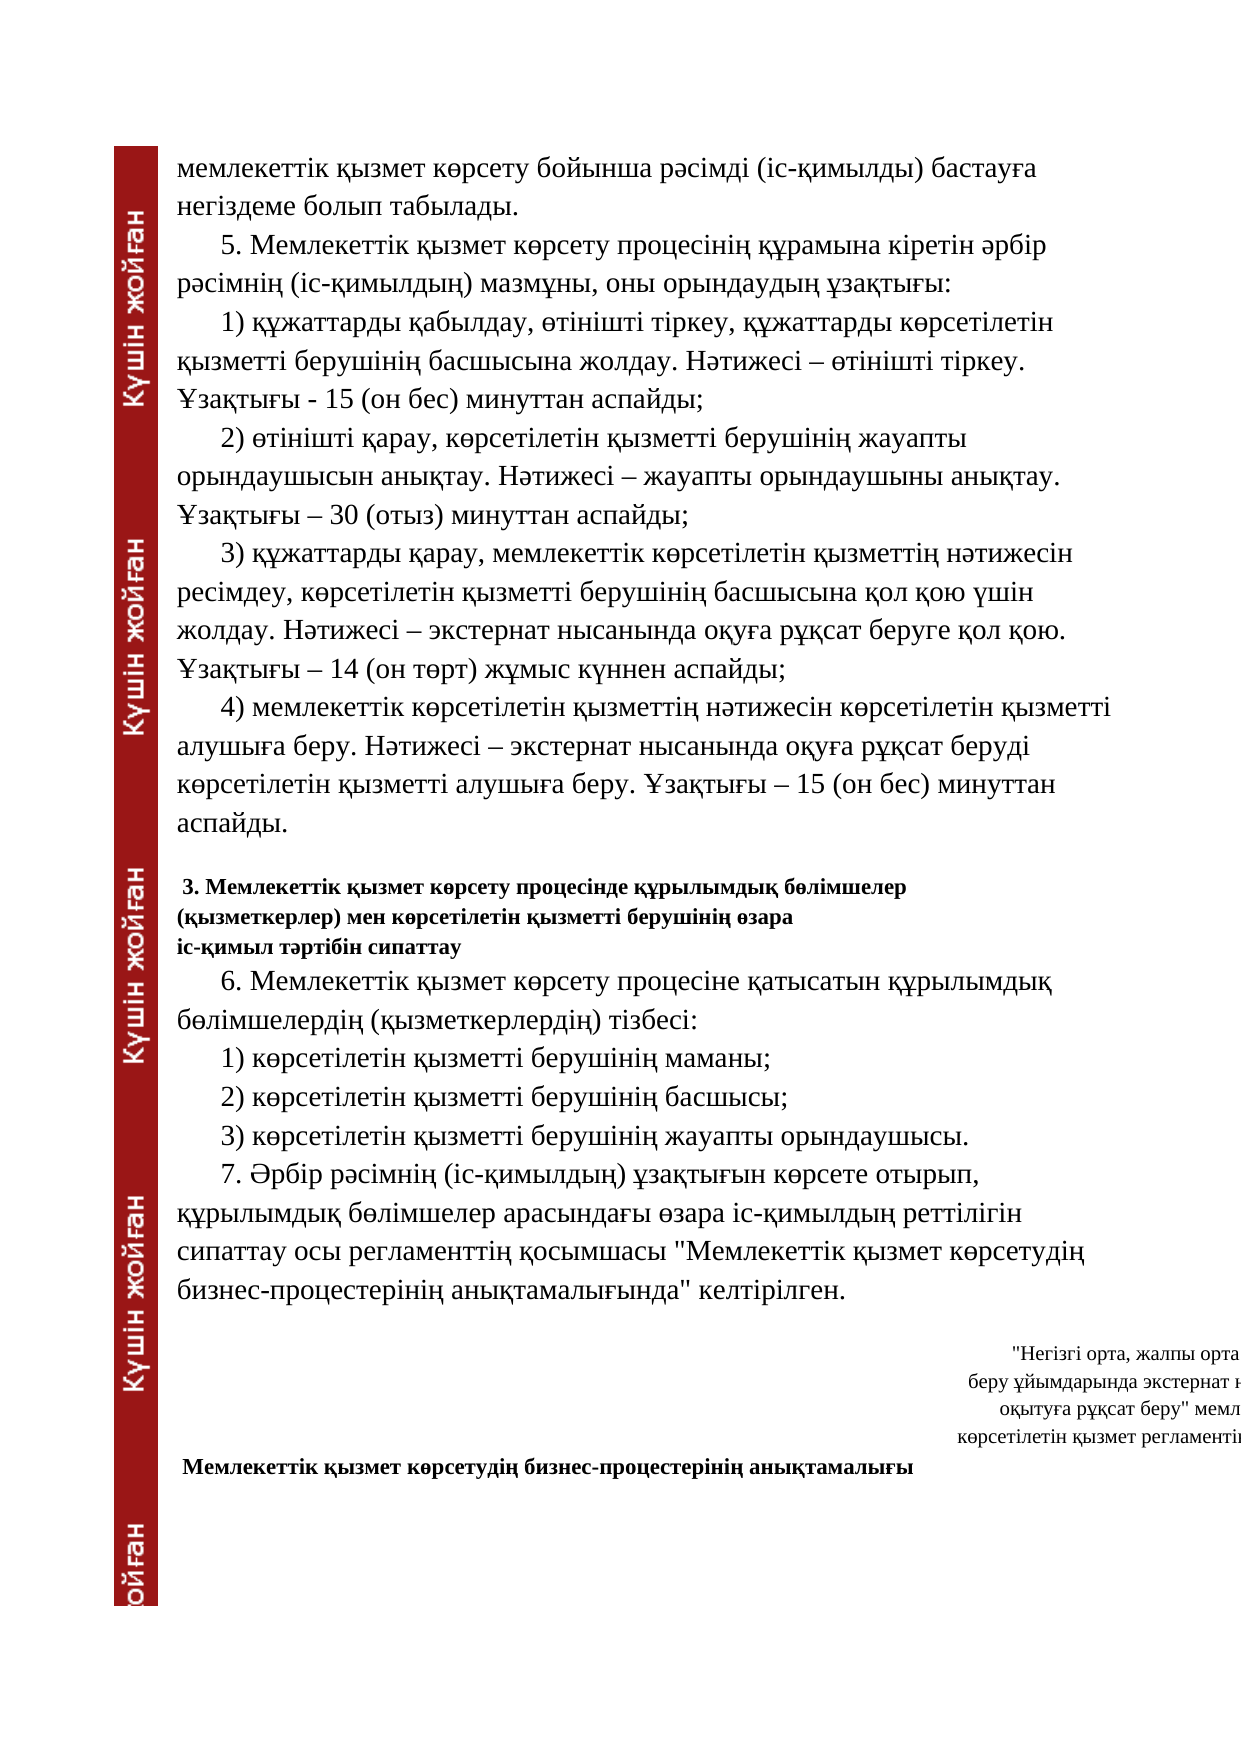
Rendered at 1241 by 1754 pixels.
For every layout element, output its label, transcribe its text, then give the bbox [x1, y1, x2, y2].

picture [114, 1479, 158, 1606]
table_header "Негізгі орта, жалпы орта білім беру ұйымдарында экстернат нысанында оқытуға рұқсат беру" мемлекеттік көрсетілетін қызмет регламентіне қосымша [912, 1339, 1240, 1453]
picture [114, 869, 158, 873]
table_header [101, 1339, 912, 1453]
picture [114, 959, 158, 963]
picture [114, 146, 158, 150]
text 6. Мемлекеттік қызмет көрсету процесіне қатысатын құрылымдық бөлімшелердің (қызметкерлердің) тізбесі: 1) көрсетілетін қызметті берушінің маманы; 2) көрсетілетін қызметті берушінің басшысы; 3) көрсетілетін қызметті берушінің жауапты орындаушысы. 7. Әрбір рәсімнің (іс-қимылдың) ұзақтығын көрсете отырып, құрылымдық бөлімшелер арасындағы өзара іс-қимылдың реттілігін сипаттау осы регламенттің қосымшасы "Мемлекеттік қызмет көрсетудің бизнес-процестерінің анықтамалығында" келтірілген. [112, 963, 1128, 1336]
text Мемлекеттік қызмет көрсетудің бизнес-процестерінің анықтамалығы [112, 1453, 1128, 1479]
text 3. Мемлекеттік қызмет көрсету процесінде құрылымдық бөлімшелер (қызметкерлер) мен көрсетілетін қызметті берушінің өзара іс-қимыл тәртібін сипаттау [112, 873, 1128, 959]
